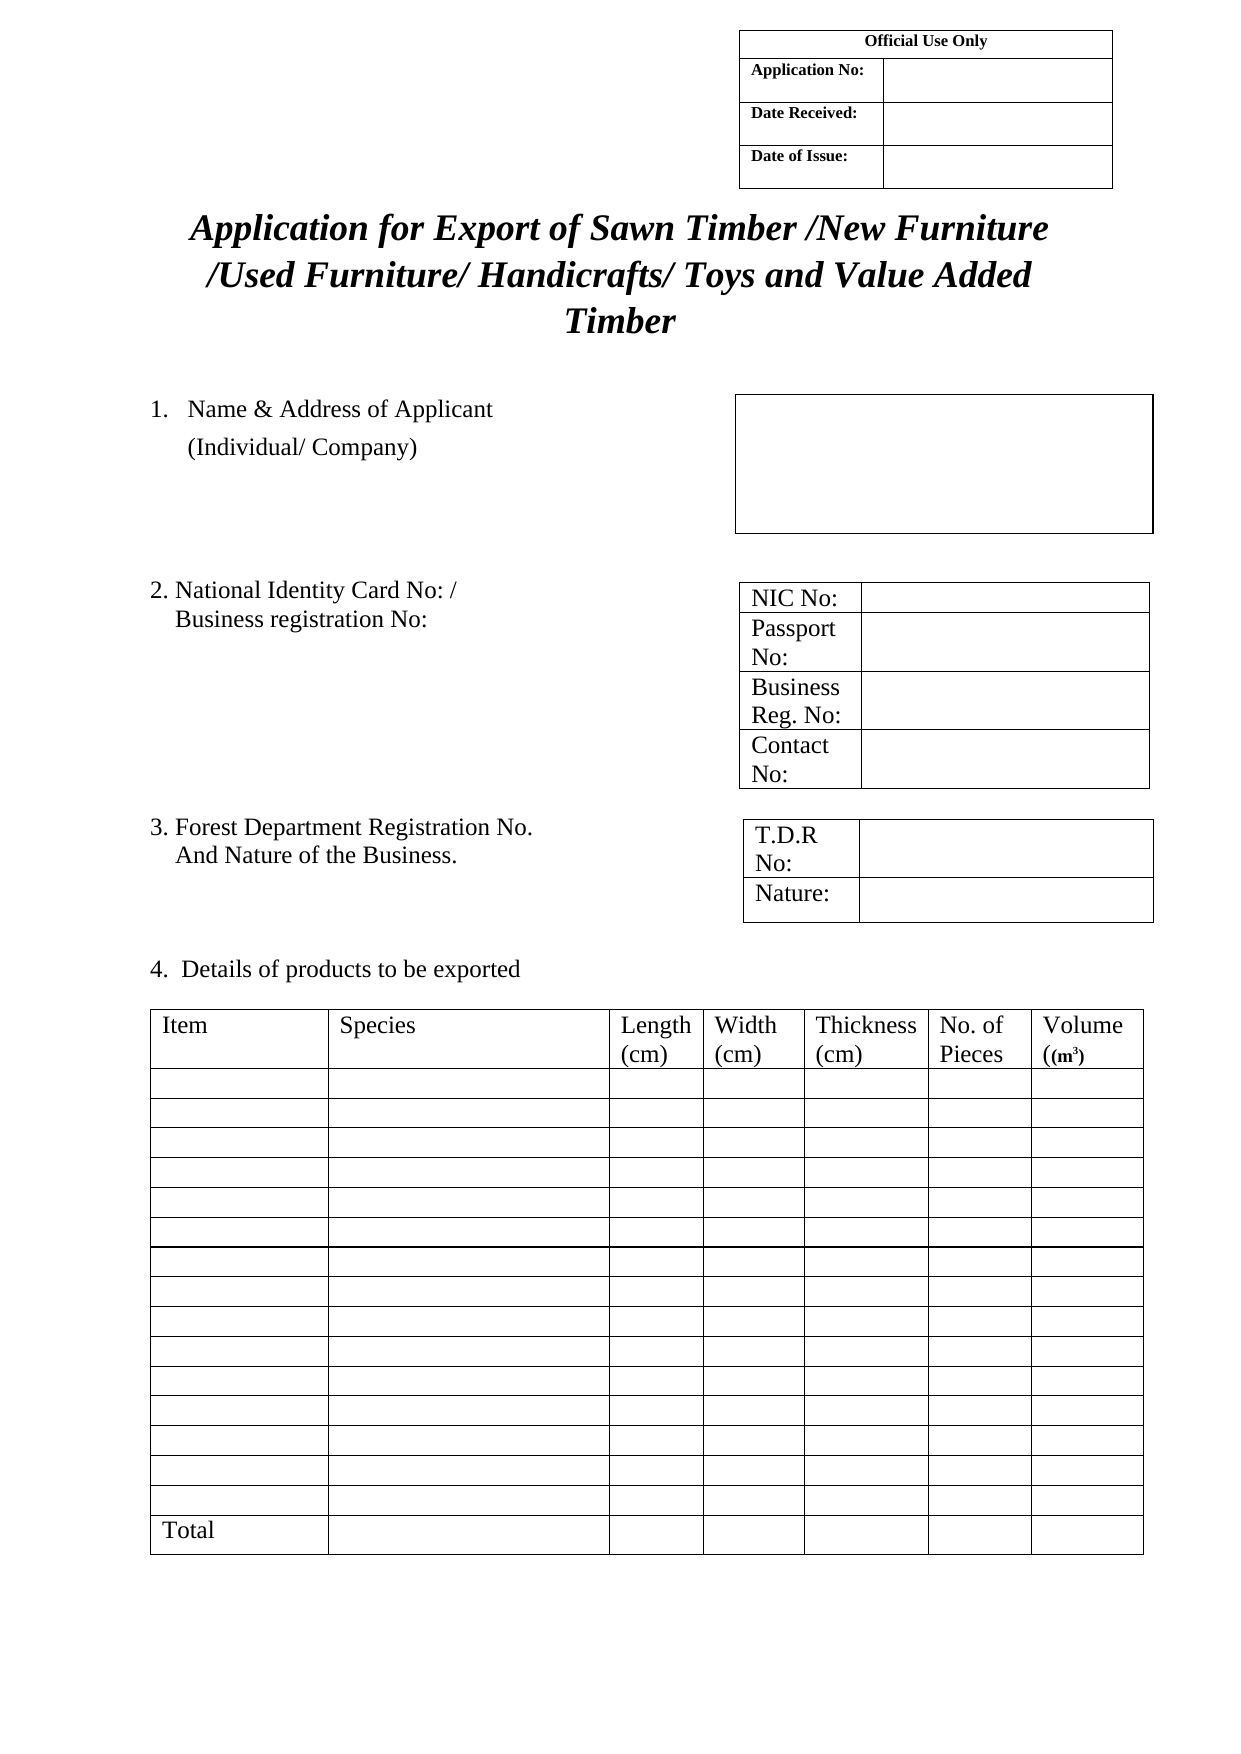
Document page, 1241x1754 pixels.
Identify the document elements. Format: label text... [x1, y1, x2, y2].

table_cell [1032, 1099, 1143, 1127]
table_cell [805, 1516, 928, 1554]
table_header Species [329, 1010, 609, 1068]
table_cell [704, 1456, 804, 1485]
table_cell [610, 1218, 703, 1246]
table_cell [805, 1218, 928, 1246]
table_cell Application No: [740, 59, 883, 102]
table_cell [610, 1367, 703, 1395]
table_cell Passport No: [740, 613, 861, 671]
table_cell [151, 1337, 328, 1366]
table_cell [610, 1248, 703, 1276]
table_cell [329, 1307, 609, 1336]
table_header Thickness (cm) [805, 1010, 928, 1068]
text Business registration No: [150, 604, 739, 633]
table_cell [805, 1456, 928, 1485]
table_cell [1032, 1069, 1143, 1097]
table_cell [151, 1367, 328, 1395]
table_cell [610, 1426, 703, 1455]
table_cell [1032, 1248, 1143, 1276]
table_cell [1032, 1218, 1143, 1246]
table_cell [329, 1396, 609, 1425]
table_cell [805, 1396, 928, 1425]
table_cell Nature: [744, 878, 859, 922]
table_cell [704, 1218, 804, 1246]
table_cell [805, 1486, 928, 1514]
table_cell [1032, 1367, 1143, 1395]
table_cell [704, 1337, 804, 1366]
table_cell [329, 1099, 609, 1127]
list Name & Address of Applicant [150, 394, 735, 423]
table_cell [329, 1277, 609, 1306]
table_cell [929, 1248, 1031, 1276]
table_header NIC No: [740, 583, 861, 612]
text 3. Forest Department Registration No. [150, 812, 1093, 840]
text 2. National Identity Card No: / [150, 576, 1093, 604]
table_cell [610, 1188, 703, 1217]
table_cell [862, 730, 1149, 788]
table_cell [151, 1248, 328, 1276]
table_cell [610, 1516, 703, 1554]
table_cell [929, 1218, 1031, 1246]
table_cell [329, 1188, 609, 1217]
table_cell [610, 1158, 703, 1187]
table_cell [1032, 1307, 1143, 1336]
table_cell [704, 1516, 804, 1554]
table_cell [151, 1277, 328, 1306]
table_cell [884, 146, 1112, 188]
table_cell [929, 1307, 1031, 1336]
table_cell [610, 1069, 703, 1097]
table_cell [1032, 1426, 1143, 1455]
table_cell [610, 1307, 703, 1336]
table_header [860, 820, 1153, 877]
table_cell [805, 1337, 928, 1366]
table_cell [862, 613, 1149, 671]
table_cell [610, 1128, 703, 1157]
table_cell [1032, 1337, 1143, 1366]
table_cell [704, 1069, 804, 1097]
text 4. Details of products to be exported [150, 954, 1093, 983]
table_cell [862, 672, 1149, 729]
table_header Length (cm) [610, 1010, 703, 1068]
table_cell [151, 1188, 328, 1217]
table_cell [929, 1069, 1031, 1097]
table_cell Date Received: [740, 103, 883, 145]
table_cell [704, 1367, 804, 1395]
table_header T.D.R No: [744, 820, 859, 877]
table_cell [805, 1128, 928, 1157]
table_cell [805, 1069, 928, 1097]
table_cell [929, 1367, 1031, 1395]
table_cell [704, 1426, 804, 1455]
table_cell [805, 1248, 928, 1276]
table_cell [610, 1396, 703, 1425]
table_header [862, 583, 1149, 612]
table_cell [805, 1367, 928, 1395]
table_cell [704, 1128, 804, 1157]
table_cell [610, 1337, 703, 1366]
table_header No. of Pieces [929, 1010, 1031, 1068]
table_header Width (cm) [704, 1010, 804, 1068]
table_header Volume ((m3) [1032, 1010, 1143, 1068]
table_cell [151, 1158, 328, 1187]
table_cell [151, 1456, 328, 1485]
text (Individual/ Company) [150, 432, 735, 461]
table_cell [929, 1456, 1031, 1485]
table_cell [151, 1396, 328, 1425]
table_cell [805, 1099, 928, 1127]
table_cell [704, 1188, 804, 1217]
table_cell [704, 1277, 804, 1306]
table_cell [929, 1426, 1031, 1455]
table_cell [1032, 1486, 1143, 1514]
table_cell [610, 1486, 703, 1514]
table_cell [929, 1277, 1031, 1306]
text Application for Export of Sawn Timber /New Furniture /Used Furniture/ Handicrafts/ Toys and Value Added Timber [150, 206, 1093, 342]
table_cell [151, 1069, 328, 1097]
table_cell [929, 1188, 1031, 1217]
table_cell [704, 1396, 804, 1425]
table_cell [929, 1486, 1031, 1514]
table_cell [929, 1396, 1031, 1425]
table_cell Business Reg. No: [740, 672, 861, 729]
table_cell [704, 1307, 804, 1336]
table_header Item [151, 1010, 328, 1068]
table_cell [805, 1307, 928, 1336]
table_cell [1032, 1456, 1143, 1485]
table_header Official Use Only [740, 31, 1112, 58]
table_cell [329, 1158, 609, 1187]
table_cell Date of Issue: [740, 146, 883, 188]
table_cell [704, 1099, 804, 1127]
table_cell [151, 1307, 328, 1336]
table_cell [329, 1337, 609, 1366]
table_cell [329, 1128, 609, 1157]
table_cell [1032, 1396, 1143, 1425]
table_cell [884, 59, 1112, 102]
table_cell [610, 1456, 703, 1485]
table_cell [610, 1099, 703, 1127]
table_cell [329, 1426, 609, 1455]
table_cell [805, 1277, 928, 1306]
table_cell [1032, 1188, 1143, 1217]
table_cell [929, 1516, 1031, 1554]
table_cell [151, 1099, 328, 1127]
table_cell [860, 878, 1153, 922]
table_cell [151, 1218, 328, 1246]
table_cell [151, 1426, 328, 1455]
table_cell Total [151, 1516, 328, 1554]
table_cell [805, 1426, 928, 1455]
table_cell [151, 1128, 328, 1157]
table_cell Contact No: [740, 730, 861, 788]
table_cell [929, 1099, 1031, 1127]
table_cell [929, 1158, 1031, 1187]
table_cell [329, 1516, 609, 1554]
table_cell [1032, 1516, 1143, 1554]
table_cell [151, 1486, 328, 1514]
table_cell [329, 1486, 609, 1514]
table_cell [329, 1069, 609, 1097]
table_cell [1032, 1277, 1143, 1306]
table_cell [805, 1158, 928, 1187]
table_cell [884, 103, 1112, 145]
table_cell [704, 1158, 804, 1187]
table_cell [929, 1337, 1031, 1366]
table_cell [1032, 1158, 1143, 1187]
table_cell [610, 1277, 703, 1306]
table_cell [329, 1218, 609, 1246]
table_cell [704, 1486, 804, 1514]
table_cell [1032, 1128, 1143, 1157]
table_cell [329, 1248, 609, 1276]
text And Nature of the Business. [150, 840, 743, 869]
table_cell [329, 1367, 609, 1395]
table_cell [329, 1456, 609, 1485]
table_cell [805, 1188, 928, 1217]
table_cell [704, 1248, 804, 1276]
table_cell [929, 1128, 1031, 1157]
